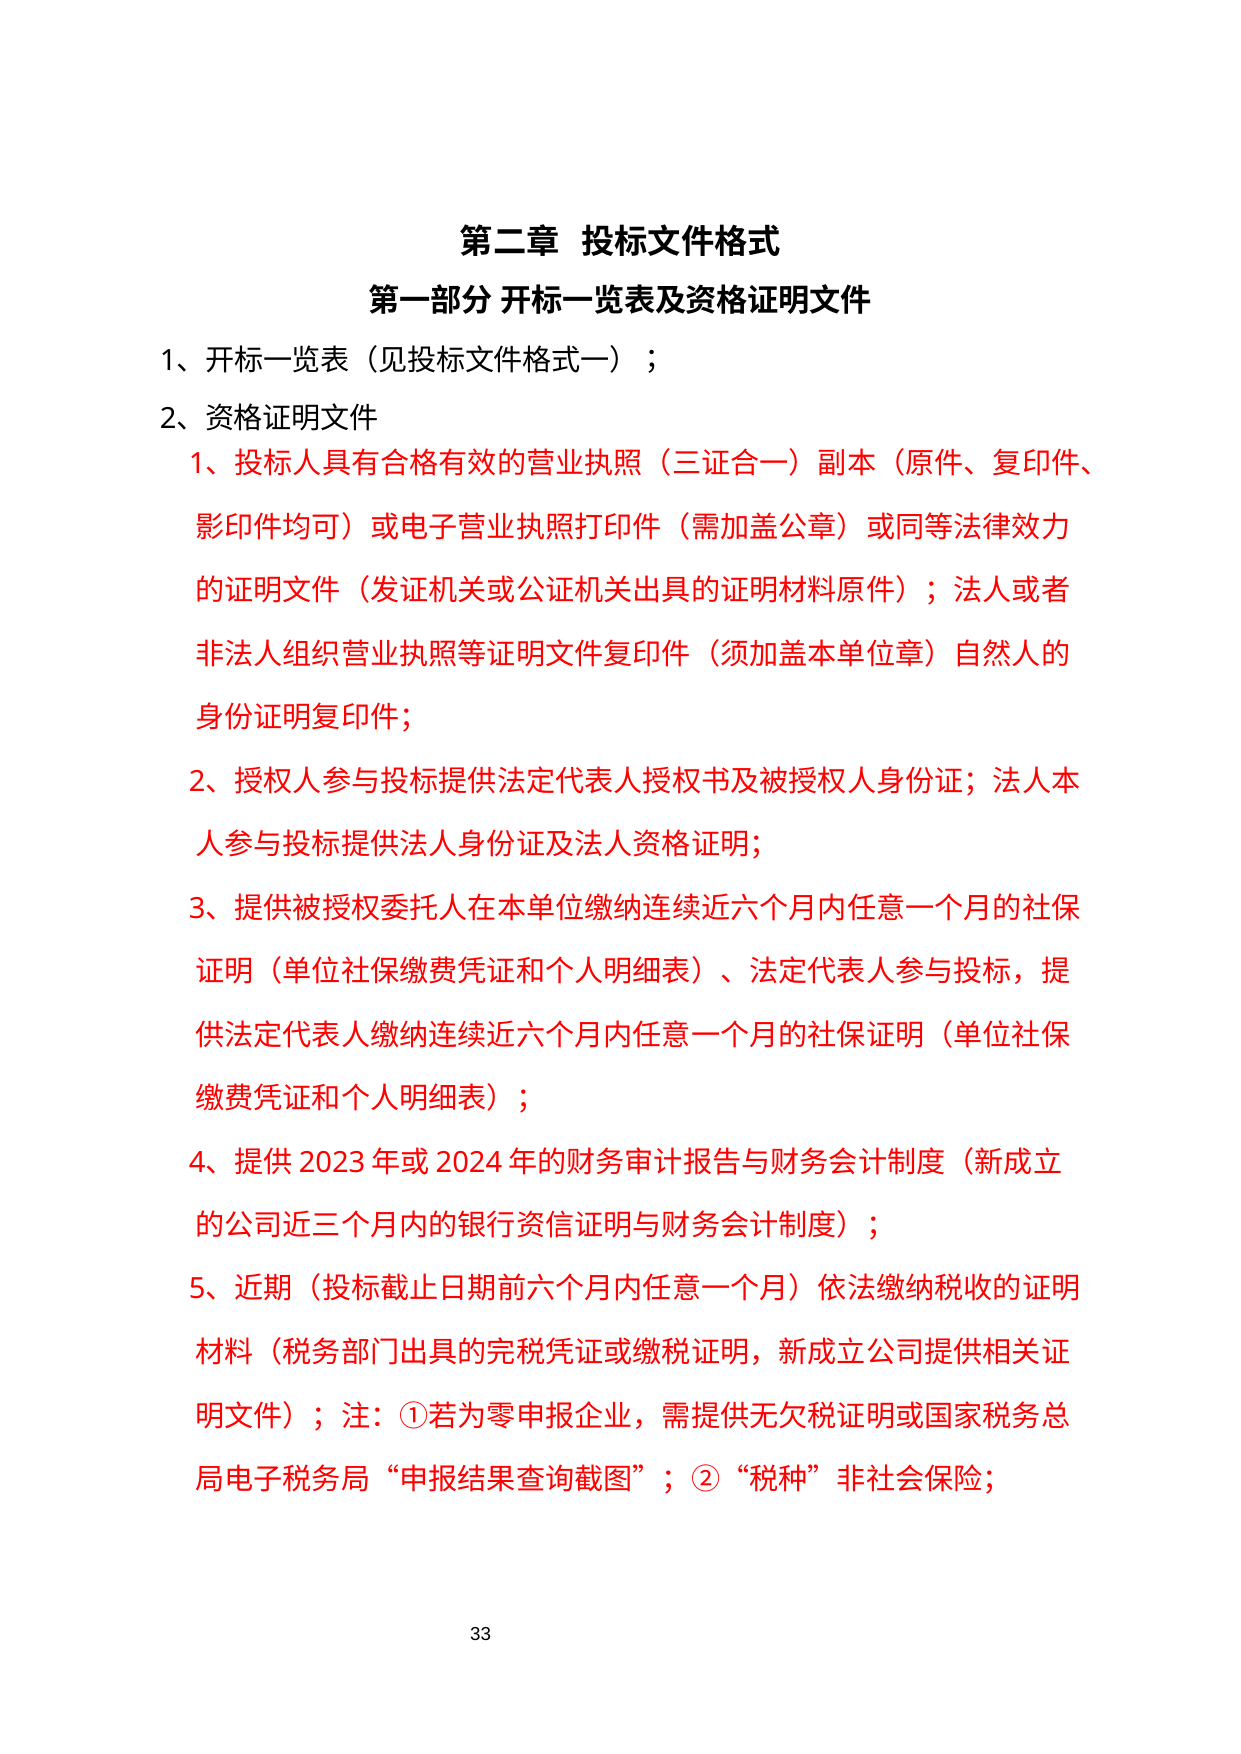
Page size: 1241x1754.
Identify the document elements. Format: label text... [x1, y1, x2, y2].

text 1、投标人具有合格有效的营业执照（三证合一）副本（原件、复印件、影印件均可）或电子营业执照打印件（需加盖公章）或同等法律效力的证明文件（发证机关或公证机关出具的证明材料原件）；法人或者非法人组织营业执照等证明文件复印件（须加盖本单位章）自然人的身份证明复印件； [188, 440, 1081, 736]
text 第二章 投标文件格式 [159, 207, 1081, 265]
text 4、提供2023年或2024年的财务审计报告与财务会计制度（新成立的公司近三个月内的银行资信证明与财务会计制度）； [188, 1138, 1081, 1244]
text 5、近期（投标截止日期前六个月内任意一个月）依法缴纳税收的证明材料（税务部门出具的完税凭证或缴税证明，新成立公司提供相关证明文件）；注：①若为零申报企业，需提供无欠税证明或国家税务总局电子税务局“申报结果查询截图”；②“税种”非社会保险； [188, 1265, 1081, 1498]
text 3、提供被授权委托人在本单位缴纳连续近六个月内任意一个月的社保证明（单位社保缴费凭证和个人明细表）、法定代表人参与投标，提供法定代表人缴纳连续近六个月内任意一个月的社保证明（单位社保缴费凭证和个人明细表）； [188, 884, 1081, 1117]
text 2、资格证明文件 [159, 382, 1081, 440]
text 1、开标一览表（见投标文件格式一）； [159, 323, 1081, 382]
text 2、授权人参与投标提供法定代表人授权书及被授权人身份证；法人本人参与投标提供法人身份证及法人资格证明； [188, 757, 1081, 863]
text 第一部分 开标一览表及资格证明文件 [159, 265, 1081, 323]
